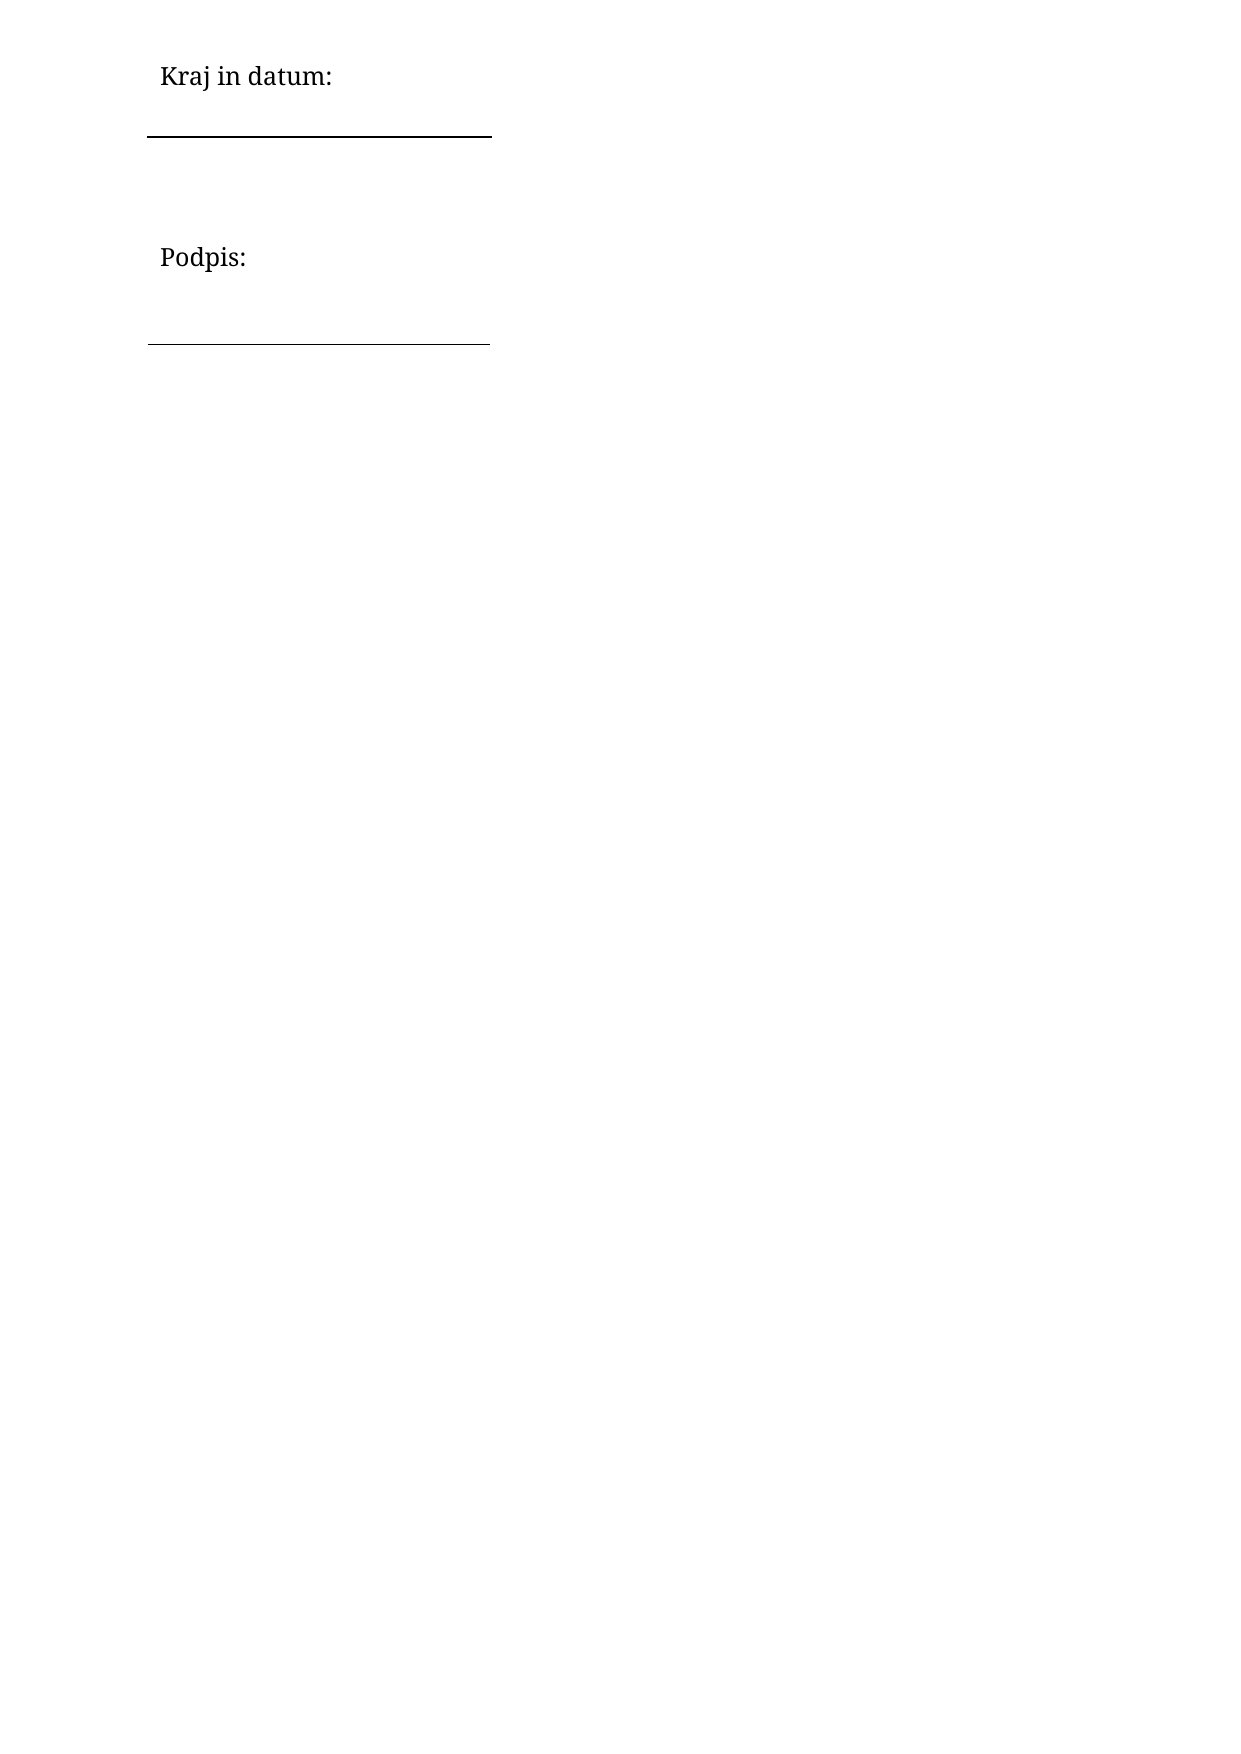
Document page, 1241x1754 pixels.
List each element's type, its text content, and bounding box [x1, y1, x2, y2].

text Kraj in datum: [160, 59, 1093, 93]
text Podpis: [160, 240, 1093, 274]
